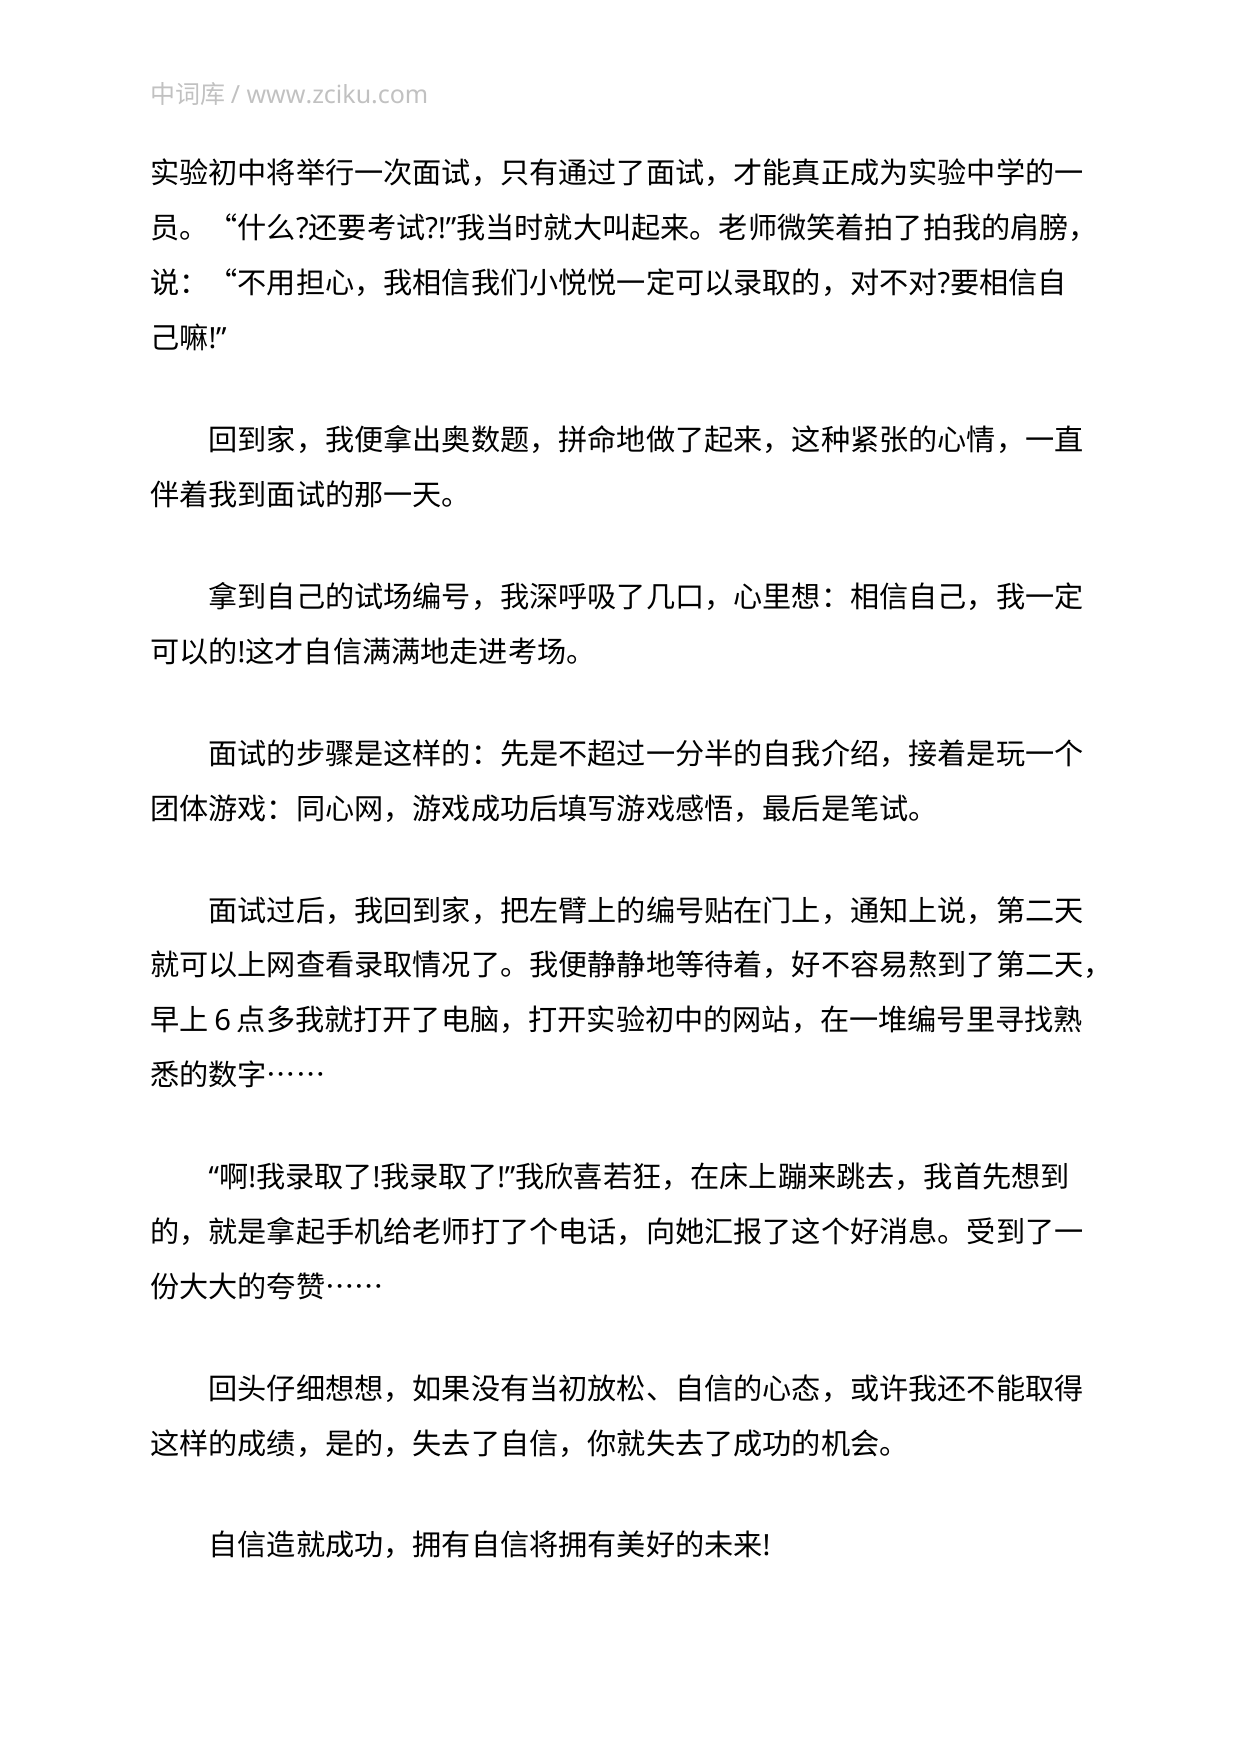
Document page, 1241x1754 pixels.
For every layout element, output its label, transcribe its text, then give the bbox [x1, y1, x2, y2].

text 面试的步骤是这样的：先是不超过一分半的自我介绍，接着是玩一个团体游戏：同心网，游戏成功后填写游戏感悟，最后是笔试。 [150, 730, 1090, 828]
text 拿到自己的试场编号，我深呼吸了几口，心里想：相信自己，我一定可以的!这才自信满满地走进考场。 [150, 573, 1090, 671]
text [150, 150, 1090, 357]
text 回到家，我便拿出奥数题，拼命地做了起来，这种紧张的心情，一直伴着我到面试的那一天。 [150, 417, 1090, 514]
text 自信造就成功，拥有自信将拥有美好的未来! [150, 1522, 1090, 1564]
text 回头仔细想想，如果没有当初放松、自信的心态，或许我还不能取得这样的成绩，是的，失去了自信，你就失去了成功的机会。 [150, 1365, 1090, 1462]
text “啊!我录取了!我录取了!”我欣喜若狂，在床上蹦来跳去，我首先想到的，就是拿起手机给老师打了个电话，向她汇报了这个好消息。受到了一份大大的夸赞…… [150, 1154, 1090, 1306]
text 面试过后，我回到家，把左臂上的编号贴在门上，通知上说，第二天就可以上网查看录取情况了。我便静静地等待着，好不容易熬到了第二天，早上6点多我就打开了电脑，打开实验初中的网站，在一堆编号里寻找熟悉的数字…… [150, 887, 1090, 1094]
